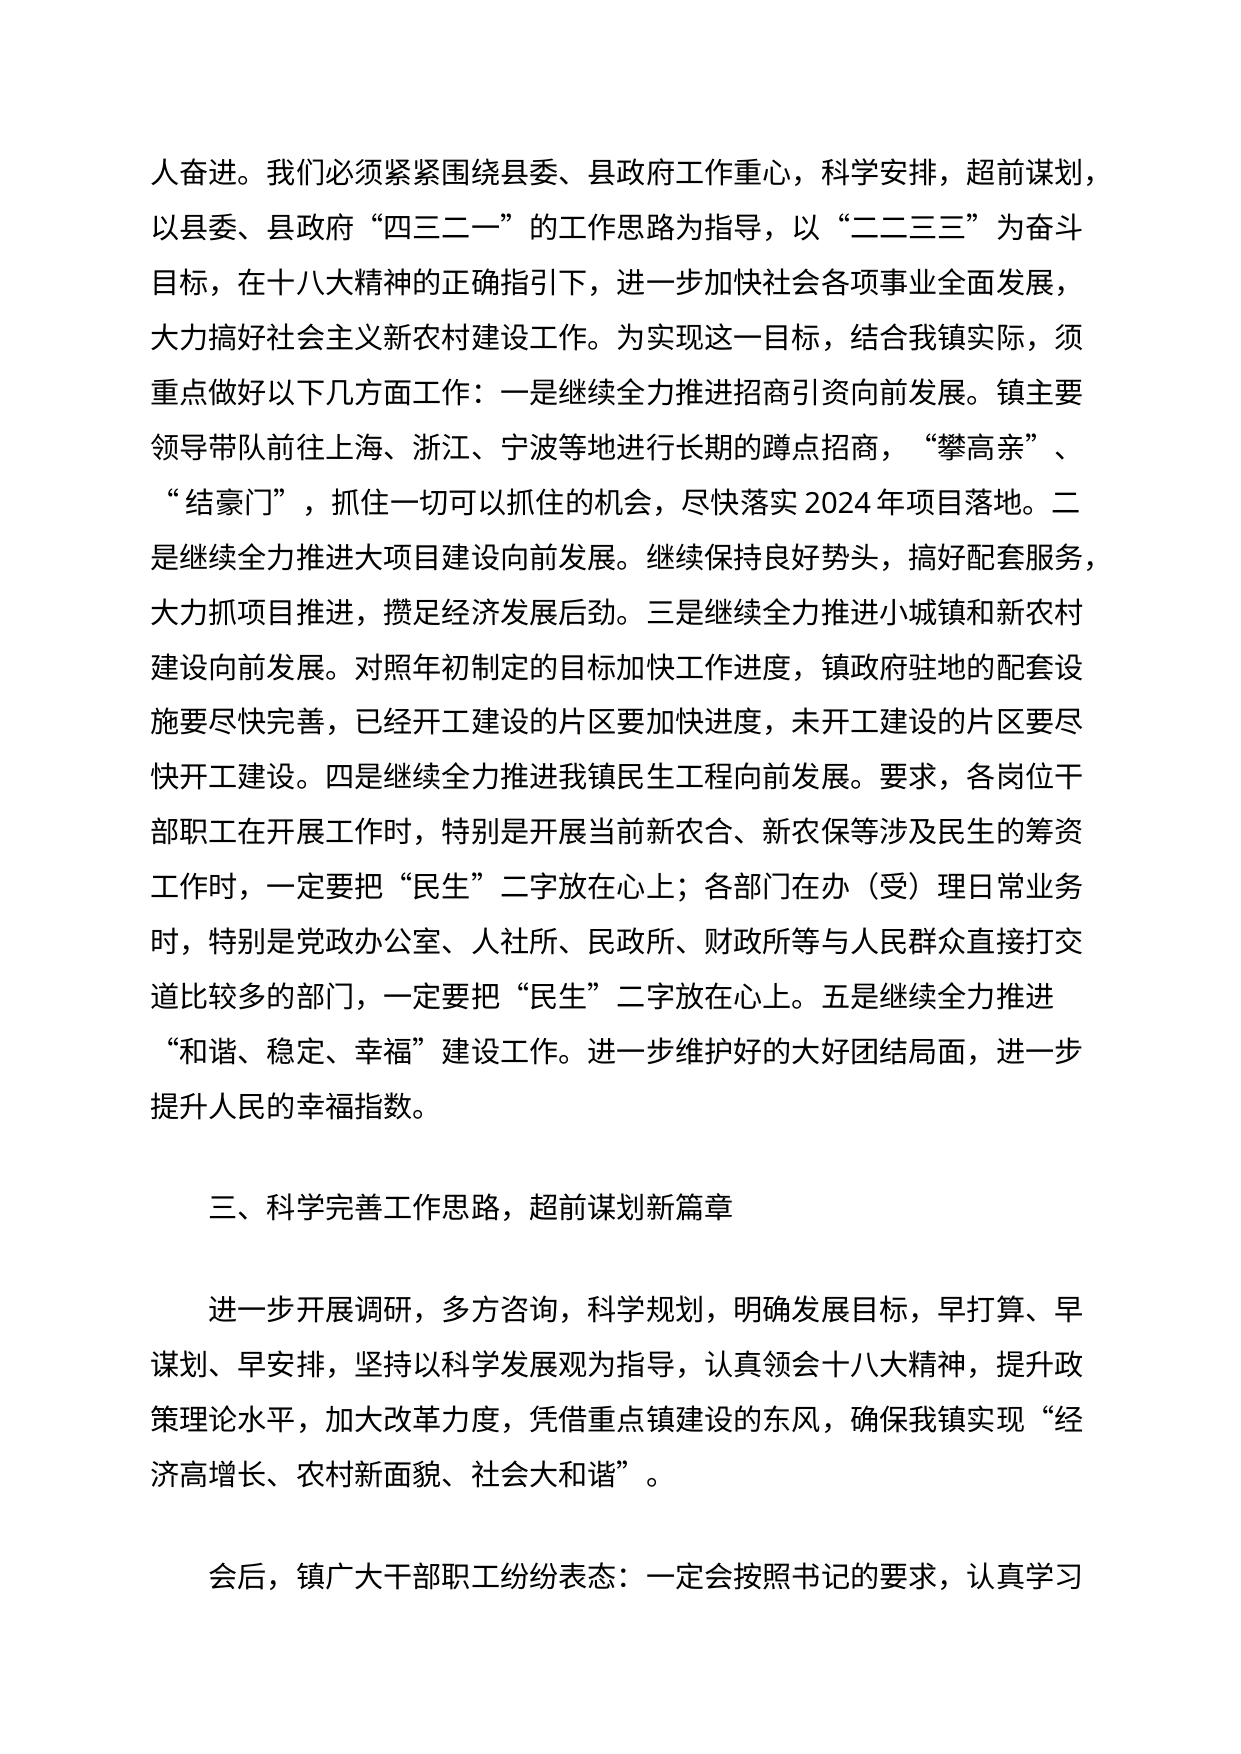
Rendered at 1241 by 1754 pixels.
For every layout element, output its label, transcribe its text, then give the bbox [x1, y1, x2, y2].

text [150, 150, 1090, 1126]
text 三、科学完善工作思路，超前谋划新篇章 [150, 1185, 1090, 1227]
text 进一步开展调研，多方咨询，科学规划，明确发展目标，早打算、早谋划、早安排，坚持以科学发展观为指导，认真领会十八大精神，提升政策理论水平，加大改革力度，凭借重点镇建设的东风，确保我镇实现“经济高增长、农村新面貌、社会大和谐”。 [150, 1287, 1090, 1494]
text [150, 1553, 1090, 1596]
